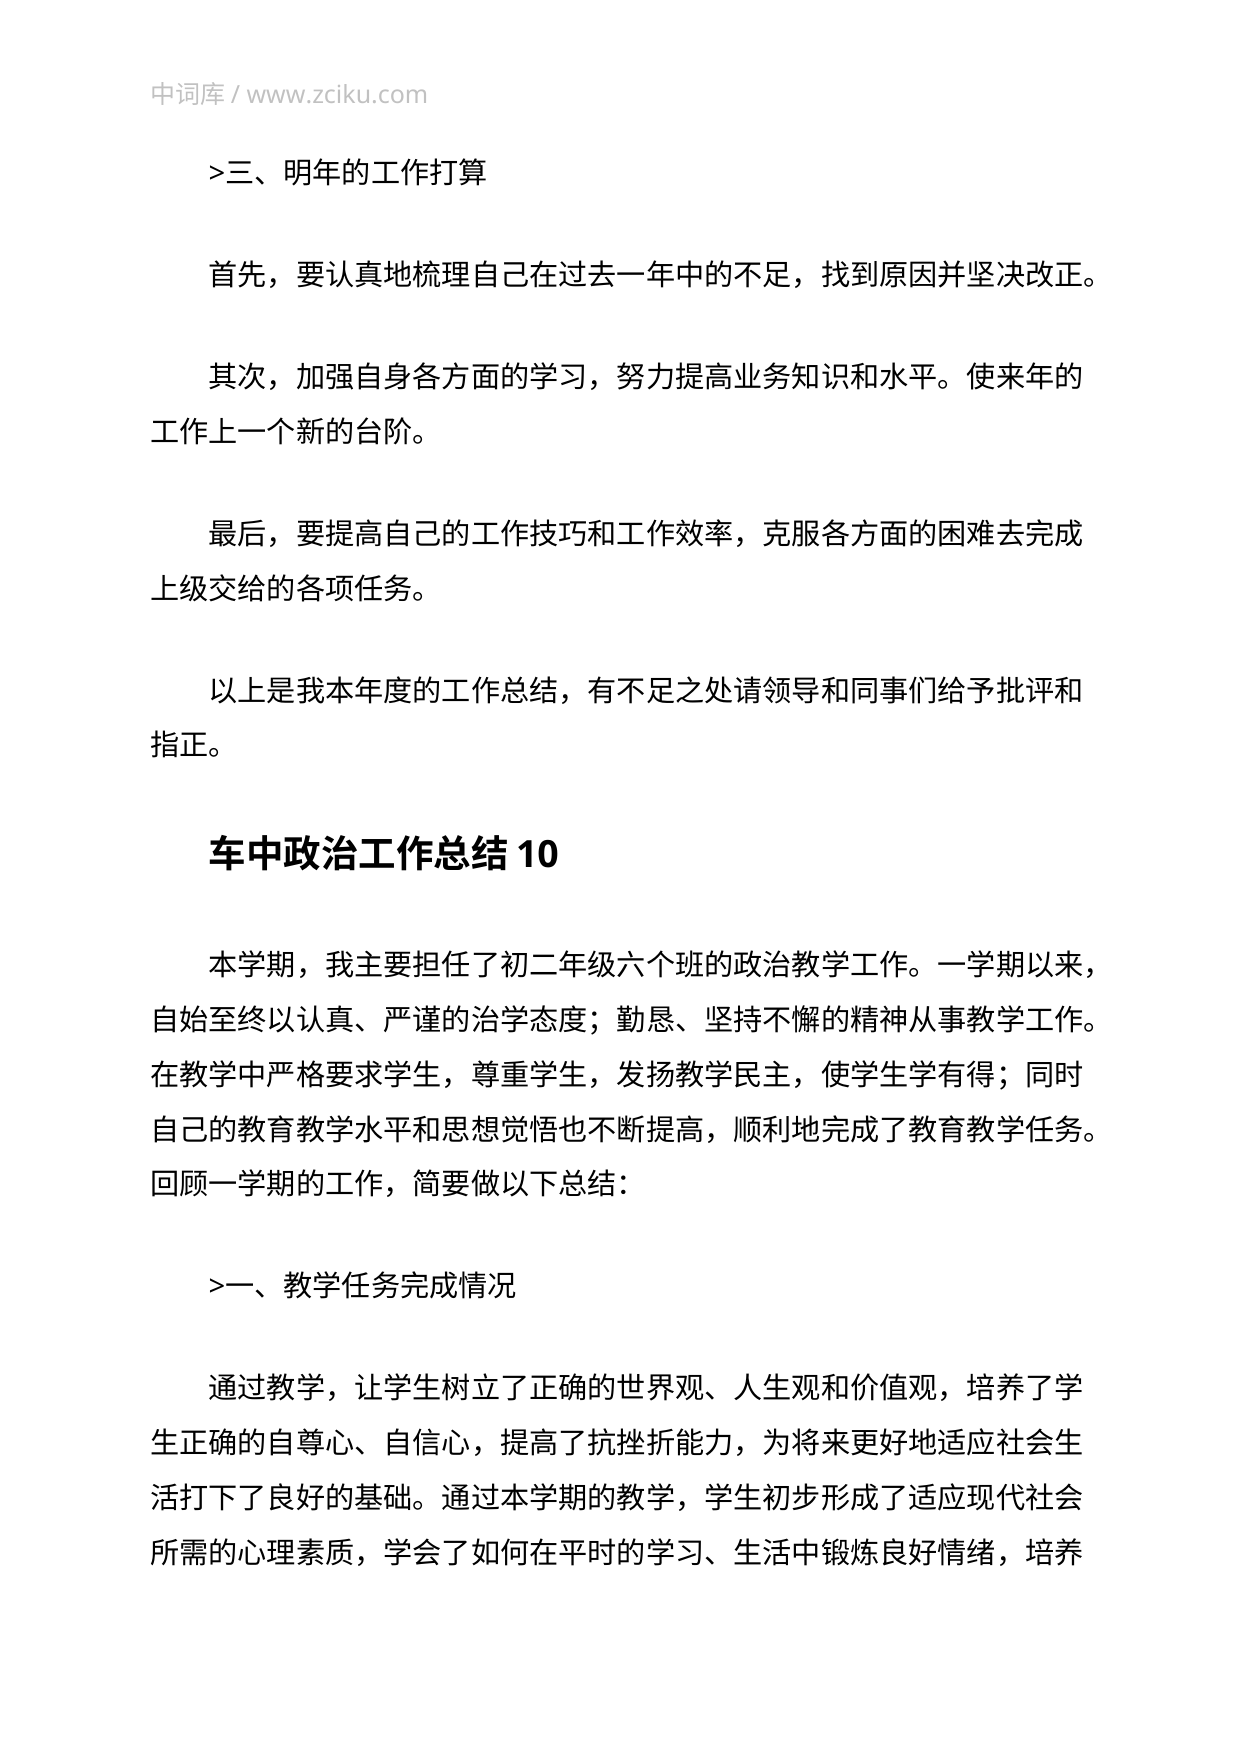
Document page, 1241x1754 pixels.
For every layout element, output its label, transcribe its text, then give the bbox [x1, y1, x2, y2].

text 其次，加强自身各方面的学习，努力提高业务知识和水平。使来年的工作上一个新的台阶。 [150, 354, 1090, 451]
text 首先，要认真地梳理自己在过去一年中的不足，找到原因并坚决改正。 [150, 252, 1090, 294]
text >三、明年的工作打算 [150, 150, 1090, 192]
text 本学期，我主要担任了初二年级六个班的政治教学工作。一学期以来，自始至终以认真、严谨的治学态度；勤恳、坚持不懈的精神从事教学工作。在教学中严格要求学生，尊重学生，发扬教学民主，使学生学有得；同时自己的教育教学水平和思想觉悟也不断提高，顺利地完成了教育教学任务。回顾一学期的工作，简要做以下总结： [150, 941, 1090, 1203]
text 车中政治工作总结10 [150, 824, 1090, 878]
text >一、教学任务完成情况 [150, 1263, 1090, 1305]
text 最后，要提高自己的工作技巧和工作效率，克服各方面的困难去完成上级交给的各项任务。 [150, 510, 1090, 608]
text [150, 1365, 1090, 1572]
text 以上是我本年度的工作总结，有不足之处请领导和同事们给予批评和指正。 [150, 667, 1090, 764]
